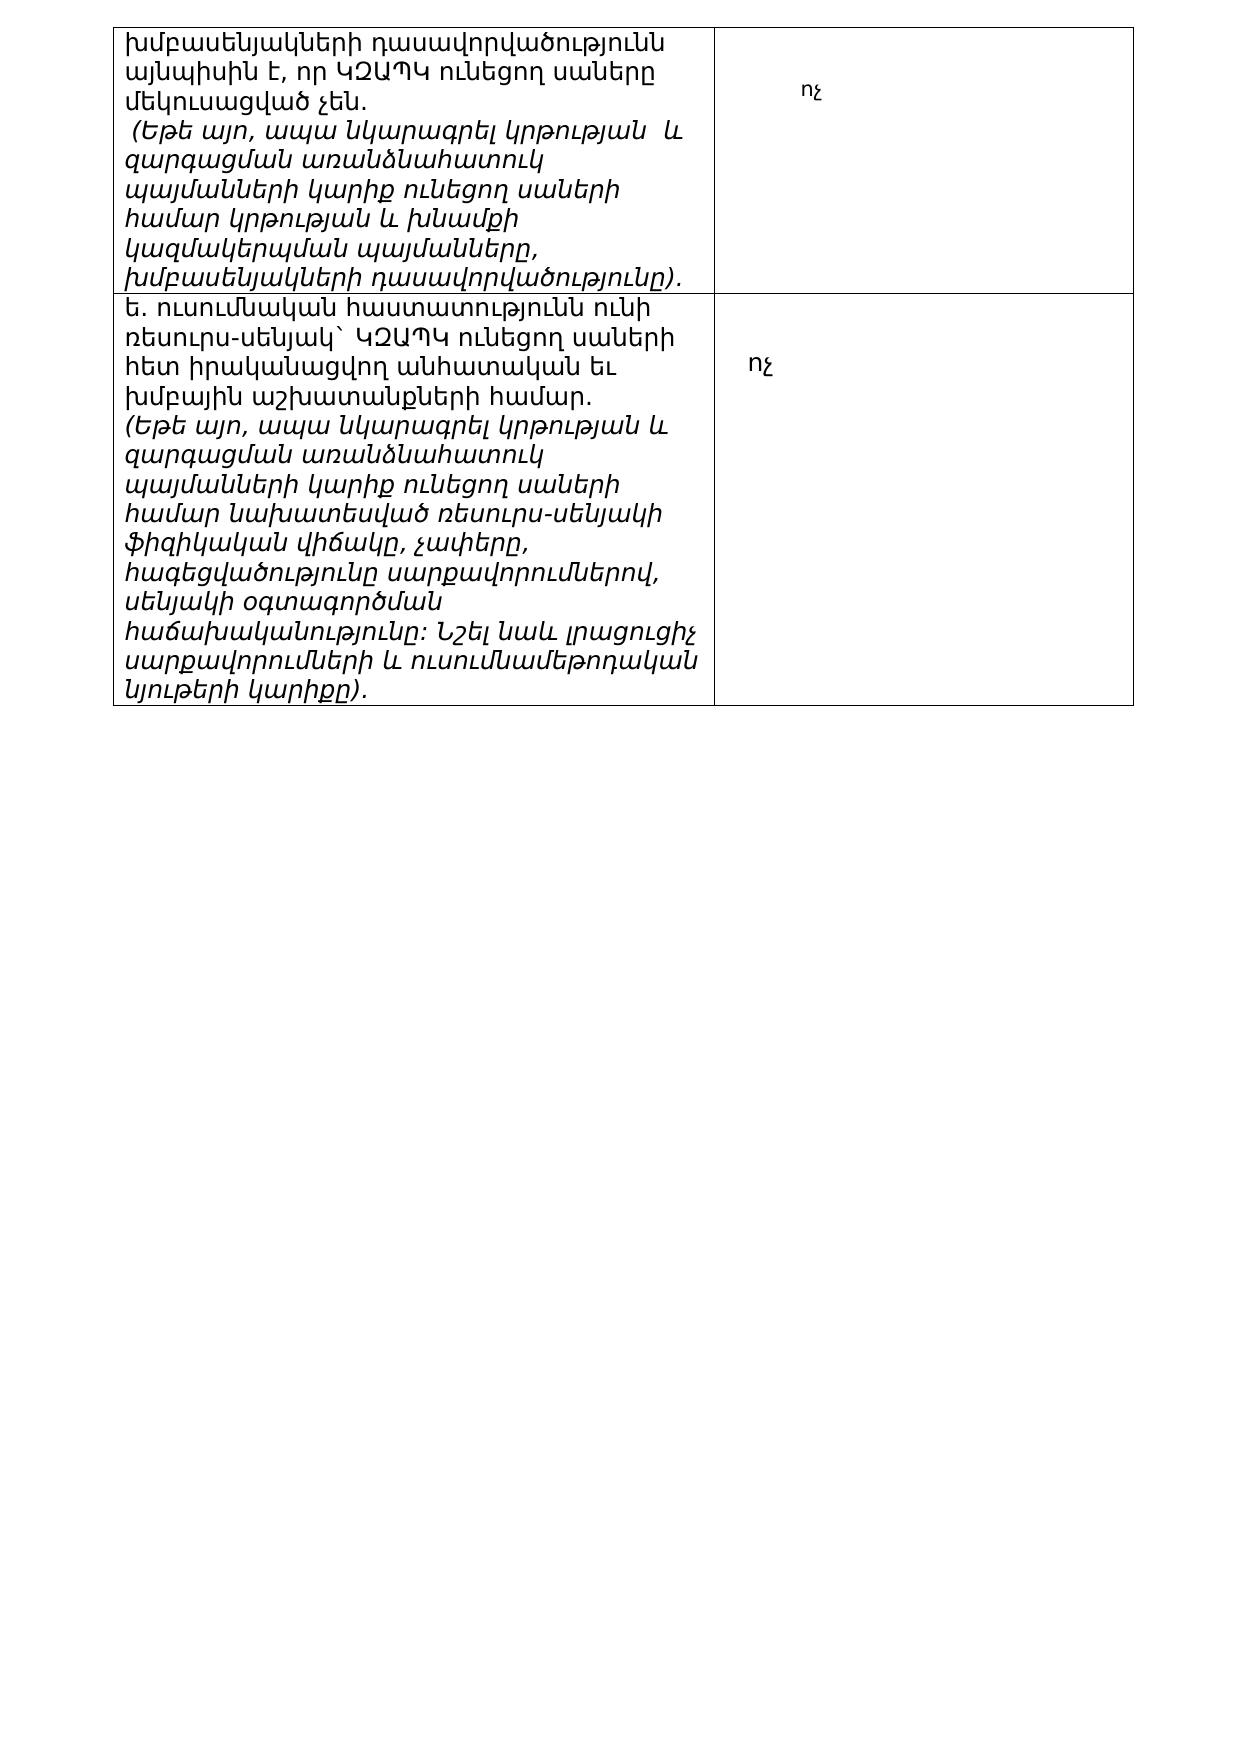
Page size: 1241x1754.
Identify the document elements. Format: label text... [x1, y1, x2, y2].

table_cell ոչ [715, 28, 1133, 292]
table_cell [114, 28, 714, 292]
table_cell ե. ուսումնական հաստատությունն ունի ռեսուրս-սենյակ` ԿԶԱՊԿ ունեցող սաների հետ իրականացվող անհատական եւ խմբային աշխատանքների համար. (Եթե այո, ապա նկարագրել կրթության և զարգացման առանձնահատուկ պայմանների կարիք ունեցող սաների համար նախատեսված ռեսուրս-սենյակի ֆիզիկական վիճակը, չափերը, հագեցվածությունը սարքավորումներով, սենյակի օգտագործման հաճախականությունը: Նշել նաև լրացուցիչ սարքավորումների և ուսումնամեթոդական նյութերի կարիքը). [114, 294, 714, 705]
table_cell ոչ [715, 294, 1133, 705]
